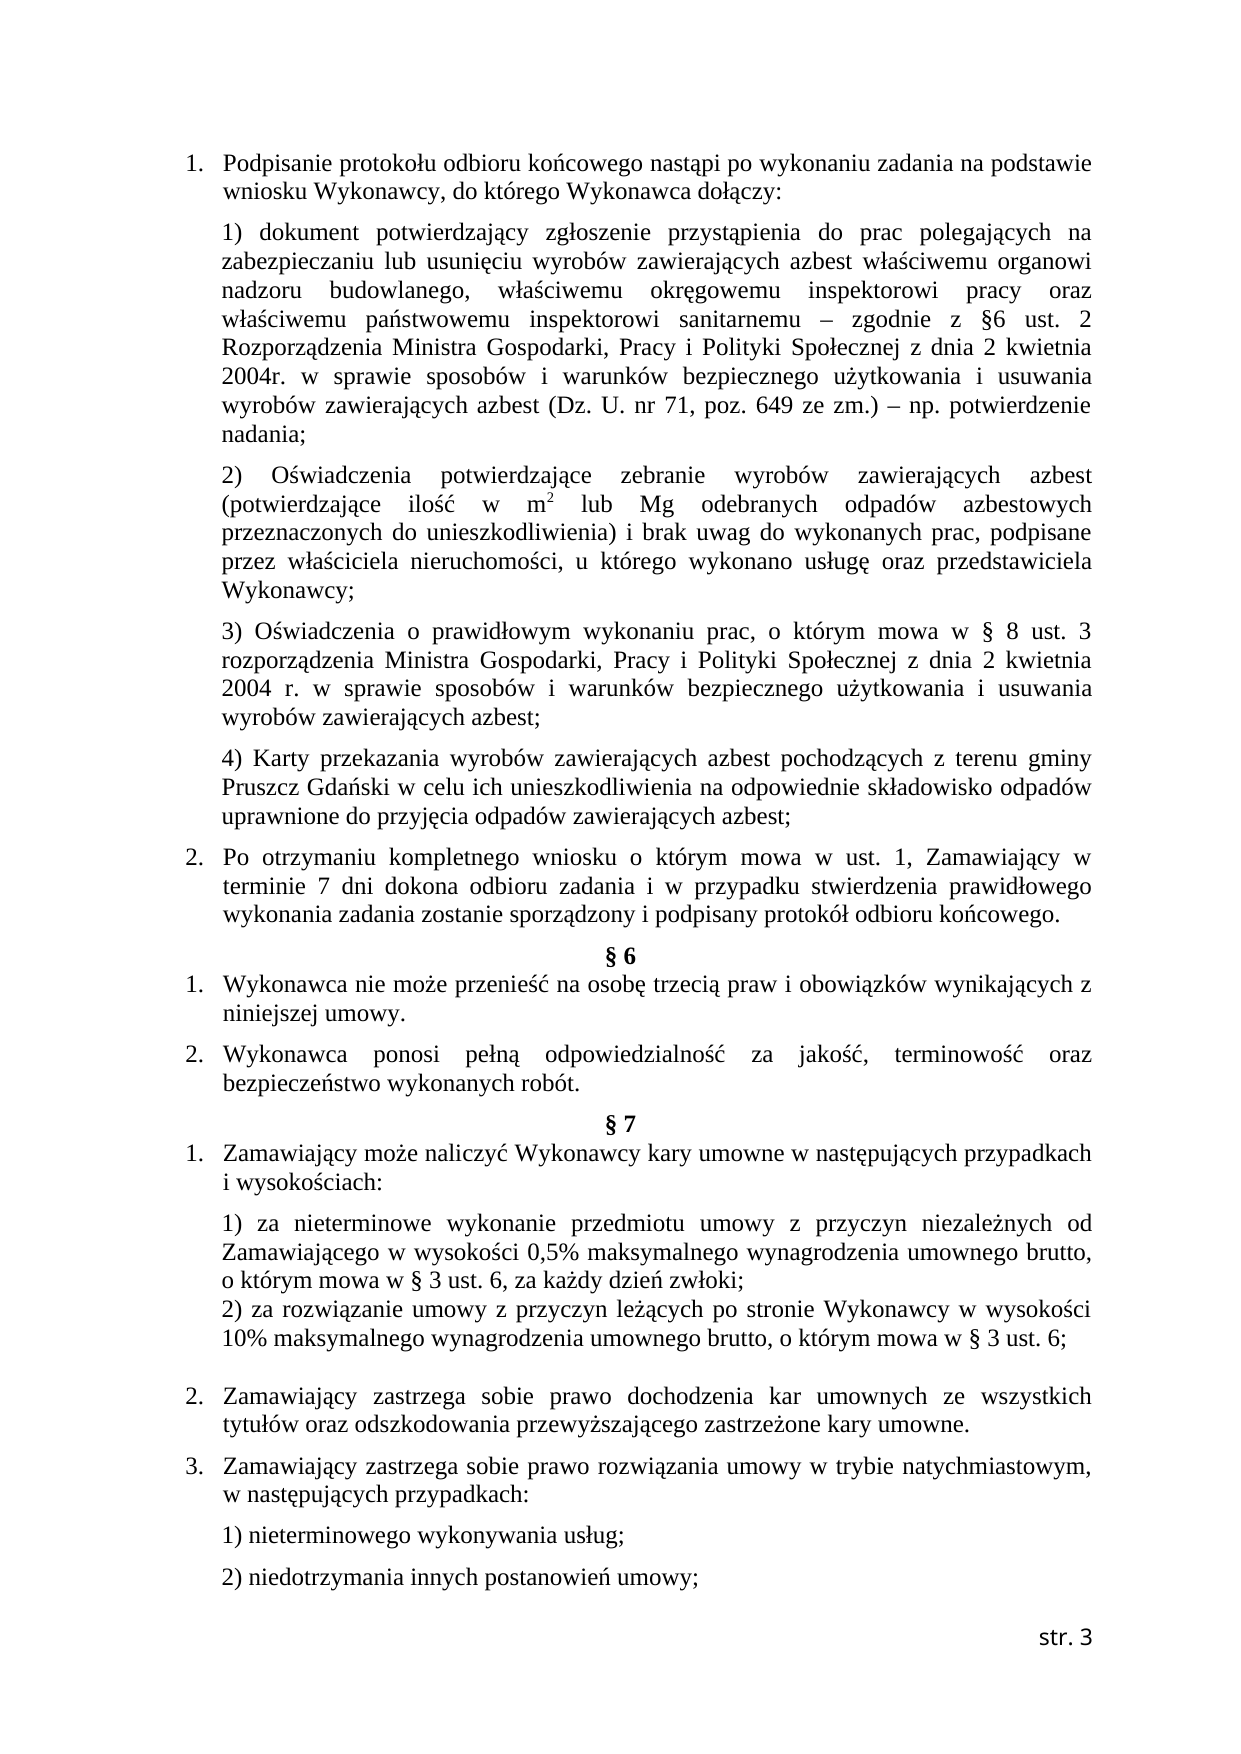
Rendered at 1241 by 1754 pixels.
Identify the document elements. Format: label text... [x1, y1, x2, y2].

text § 7 [148, 1109, 1093, 1138]
list Zamawiający może naliczyć Wykonawcy kary umowne w następujących przypadkach i wysokościach: [185, 1138, 1093, 1196]
text 2) Oświadczenia potwierdzające zebranie wyrobów zawierających azbest (potwierdzające ilość w m2 lub Mg odebranych odpadów azbestowych przeznaczonych do unieszkodliwienia) i brak uwag do wykonanych prac, podpisane przez właściciela nieruchomości, u którego wykonano usługę oraz przedstawiciela Wykonawcy; [221, 460, 1093, 604]
text 1) za nieterminowe wykonanie przedmiotu umowy z przyczyn niezależnych od Zamawiającego w wysokości 0,5% maksymalnego wynagrodzenia umownego brutto, o którym mowa w § 3 ust. 6, za każdy dzień zwłoki; [221, 1208, 1093, 1294]
text 1) dokument potwierdzający zgłoszenie przystąpienia do prac polegających na zabezpieczaniu lub usunięciu wyrobów zawierających azbest właściwemu organowi nadzoru budowlanego, właściwemu okręgowemu inspektorowi pracy oraz właściwemu państwowemu inspektorowi sanitarnemu – zgodnie z §6 ust. 2 Rozporządzenia Ministra Gospodarki, Pracy i Polityki Społecznej z dnia 2 kwietnia 2004r. w sprawie sposobów i warunków bezpiecznego użytkowania i usuwania wyrobów zawierających azbest (Dz. U. nr 71, poz. 649 ze zm.) – np. potwierdzenie nadania; [148, 217, 1093, 447]
list Wykonawca nie może przenieść na osobę trzecią praw i obowiązków wynikających z niniejszej umowy. [185, 969, 1093, 1027]
text 4) Karty przekazania wyrobów zawierających azbest pochodzących z terenu gminy Pruszcz Gdański w celu ich unieszkodliwienia na odpowiednie składowisko odpadów uprawnione do przyjęcia odpadów zawierających azbest; [148, 743, 1093, 830]
text 1) nieterminowego wykonywania usług; [221, 1537, 1093, 1566]
list Zamawiający zastrzega sobie prawo dochodzenia kar umownych ze wszystkich tytułów oraz odszkodowania przewyższającego zastrzeżone kary umowne. [185, 1381, 1093, 1438]
text § 6 [148, 941, 1093, 969]
text 3) Oświadczenia o prawidłowym wykonaniu prac, o którym mowa w § 8 ust. 3 rozporządzenia Ministra Gospodarki, Pracy i Polityki Społecznej z dnia 2 kwietnia 2004 r. w sprawie sposobów i warunków bezpiecznego użytkowania i usuwania wyrobów zawierających azbest; [148, 616, 1093, 731]
list Podpisanie protokołu odbioru końcowego nastąpi po wykonaniu zadania na podstawie wniosku Wykonawcy, do którego Wykonawca dołączy: [185, 148, 1093, 205]
list Po otrzymaniu kompletnego wniosku o którym mowa w ust. 1, Zamawiający w terminie 7 dni dokona odbioru zadania i w przypadku stwierdzenia prawidłowego wykonania zadania zostanie sporządzony i podpisany protokół odbioru końcowego. [185, 842, 1093, 928]
text 2) za rozwiązanie umowy z przyczyn leżących po stronie Wykonawcy w wysokości 10% maksymalnego wynagrodzenia umownego brutto, o którym mowa w § 3 ust. 6; [221, 1294, 1093, 1352]
list Zamawiający zastrzega sobie prawo rozwiązania umowy w trybie natychmiastowym, w następujących przypadkach: [185, 1467, 1093, 1525]
list Wykonawca ponosi pełną odpowiedzialność za jakość, terminowość oraz bezpieczeństwo wykonanych robót. [185, 1039, 1093, 1097]
